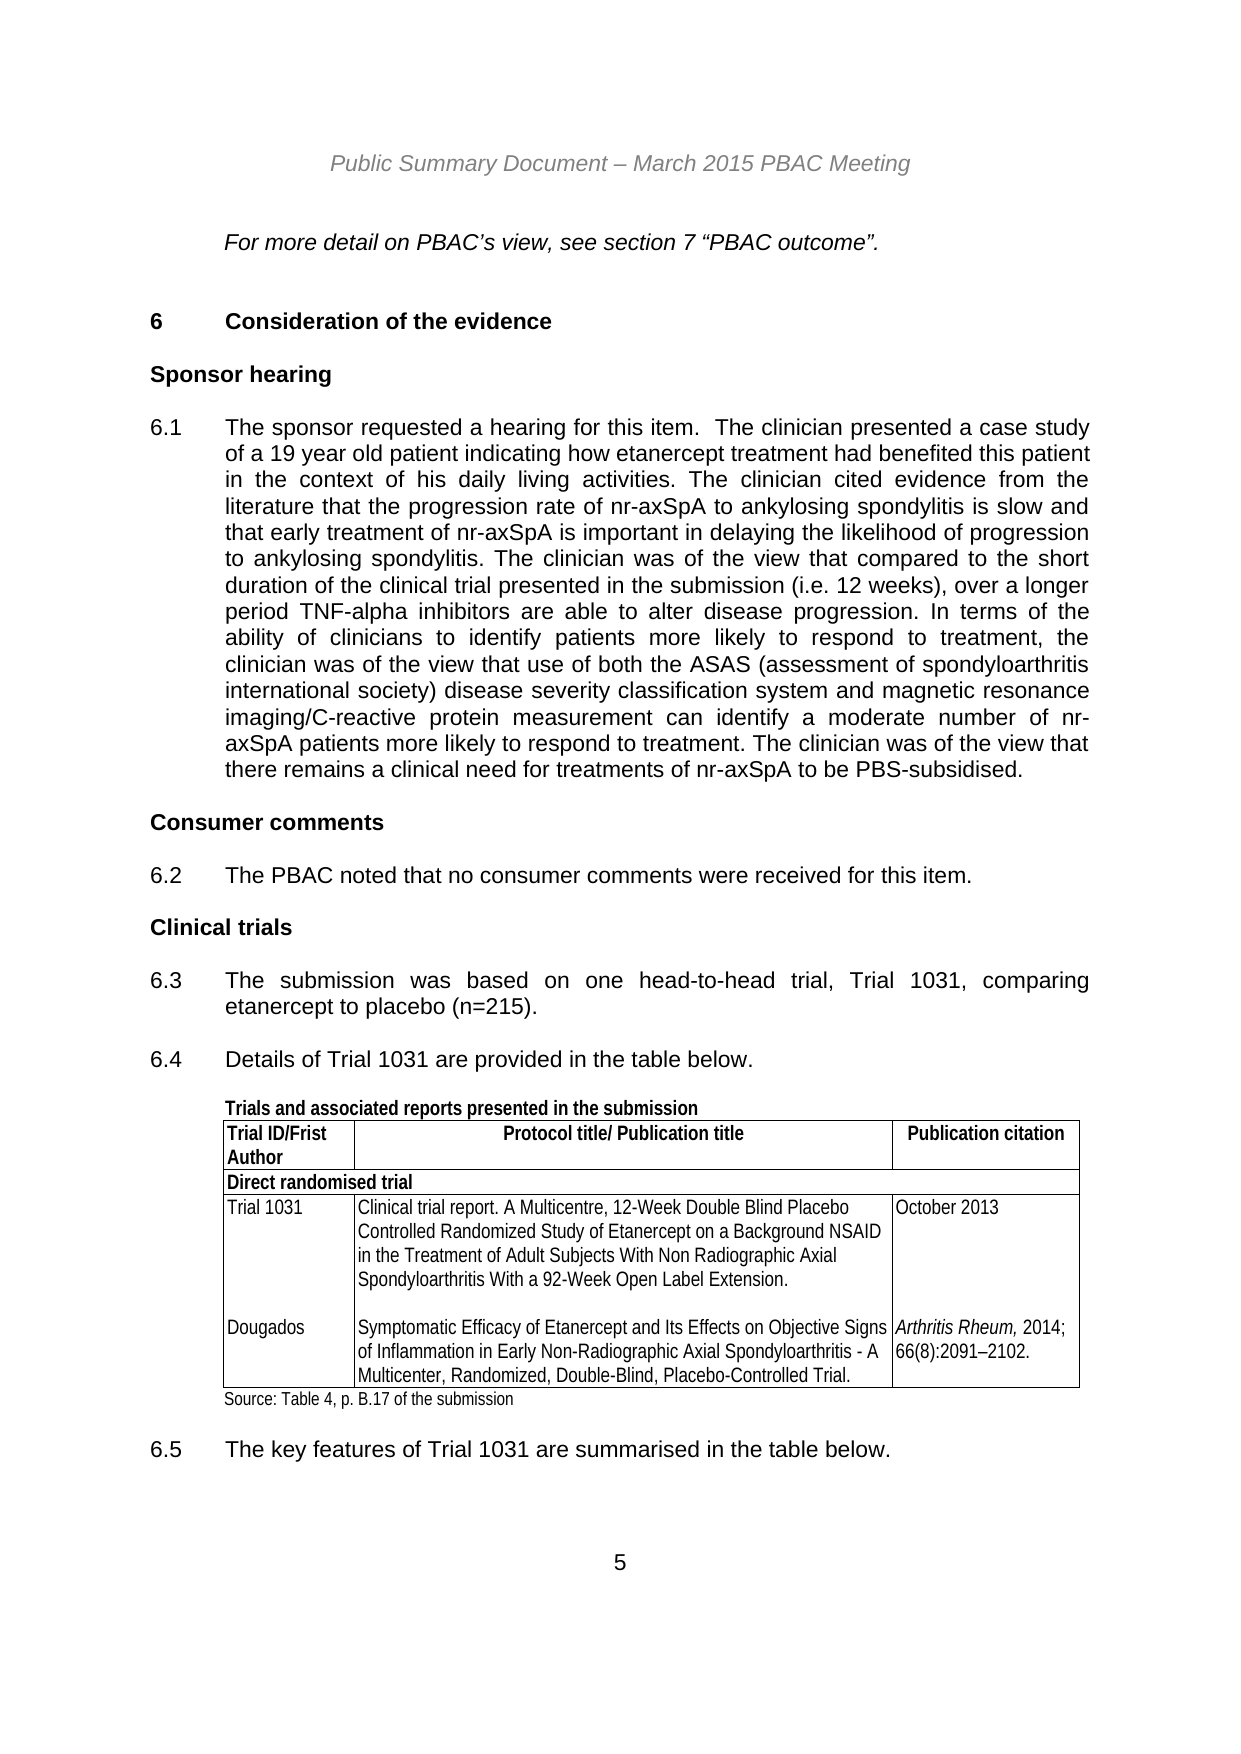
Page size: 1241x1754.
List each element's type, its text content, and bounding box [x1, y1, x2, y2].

list The sponsor requested a hearing for this item. The clinician presented a case study of a 19 year old patient indicating how etanercept treatment had benefited this patient in the context of his daily living activities. The clinician cited evidence from the literature that the progression rate of nr-axSpA to ankylosing spondylitis is slow and that early treatment of nr-axSpA is important in delaying the likelihood of progression to ankylosing spondylitis. The clinician was of the view that compared to the short duration of the clinical trial presented in the submission (i.e. 12 weeks), over a longer period TNF-alpha inhibitors are able to alter disease progression. In terms of the ability of clinicians to identify patients more likely to respond to treatment, the clinician was of the view that use of both the ASAS (assessment of spondyloarthritis international society) disease severity classification system and magnetic resonance imaging/C-reactive protein measurement can identify a moderate number of nr-axSpA patients more likely to respond to treatment. The clinician was of the view that there remains a clinical need for treatments of nr-axSpA to be PBS-subsidised. [150, 413, 1090, 782]
subtitle Sponsor hearing [150, 361, 1090, 387]
table_cell Dougados [224, 1315, 354, 1387]
table_cell Symptomatic Efficacy of Etanercept and Its Effects on Objective Signs of Inflammation in Early Non-Radiographic Axial Spondyloarthritis - A Multicenter, Randomized, Double-Blind, Placebo-Controlled Trial. [355, 1315, 892, 1387]
list The PBAC noted that no consumer comments were received for this item. [150, 862, 1090, 888]
table_header Publication citation [893, 1121, 1079, 1169]
table_cell Arthritis Rheum, 2014; 66(8):2091–2102. [893, 1315, 1079, 1387]
table_cell October 2013 [893, 1195, 1079, 1315]
table_header Trial ID/Frist Author [224, 1121, 354, 1169]
list The key features of Trial 1031 are summarised in the table below. [150, 1436, 1090, 1462]
text For more detail on PBAC’s view, see section 7 “PBAC outcome”. [224, 229, 1090, 255]
text Source: Table 4, p. B.17 of the submission [224, 1388, 1090, 1409]
table_cell Clinical trial report. A Multicentre, 12-Week Double Blind Placebo Controlled Randomized Study of Etanercept on a Background NSAID in the Treatment of Adult Subjects With Non Radiographic Axial Spondyloarthritis With a 92-Week Open Label Extension. [355, 1195, 892, 1315]
text Trials and associated reports presented in the submission [150, 1096, 1090, 1120]
table_cell Direct randomised trial [224, 1170, 1079, 1194]
subtitle Consideration of the evidence [150, 308, 1090, 334]
subtitle Clinical trials [150, 914, 1090, 941]
list Details of Trial 1031 are provided in the table below. [150, 1046, 1090, 1072]
subtitle Consumer comments [150, 809, 1090, 835]
list The submission was based on one head-to-head trial, Trial 1031, comparing etanercept to placebo (n=215). [150, 967, 1090, 1020]
table_header Protocol title/ Publication title [355, 1121, 892, 1169]
table_cell Trial 1031 [224, 1195, 354, 1315]
